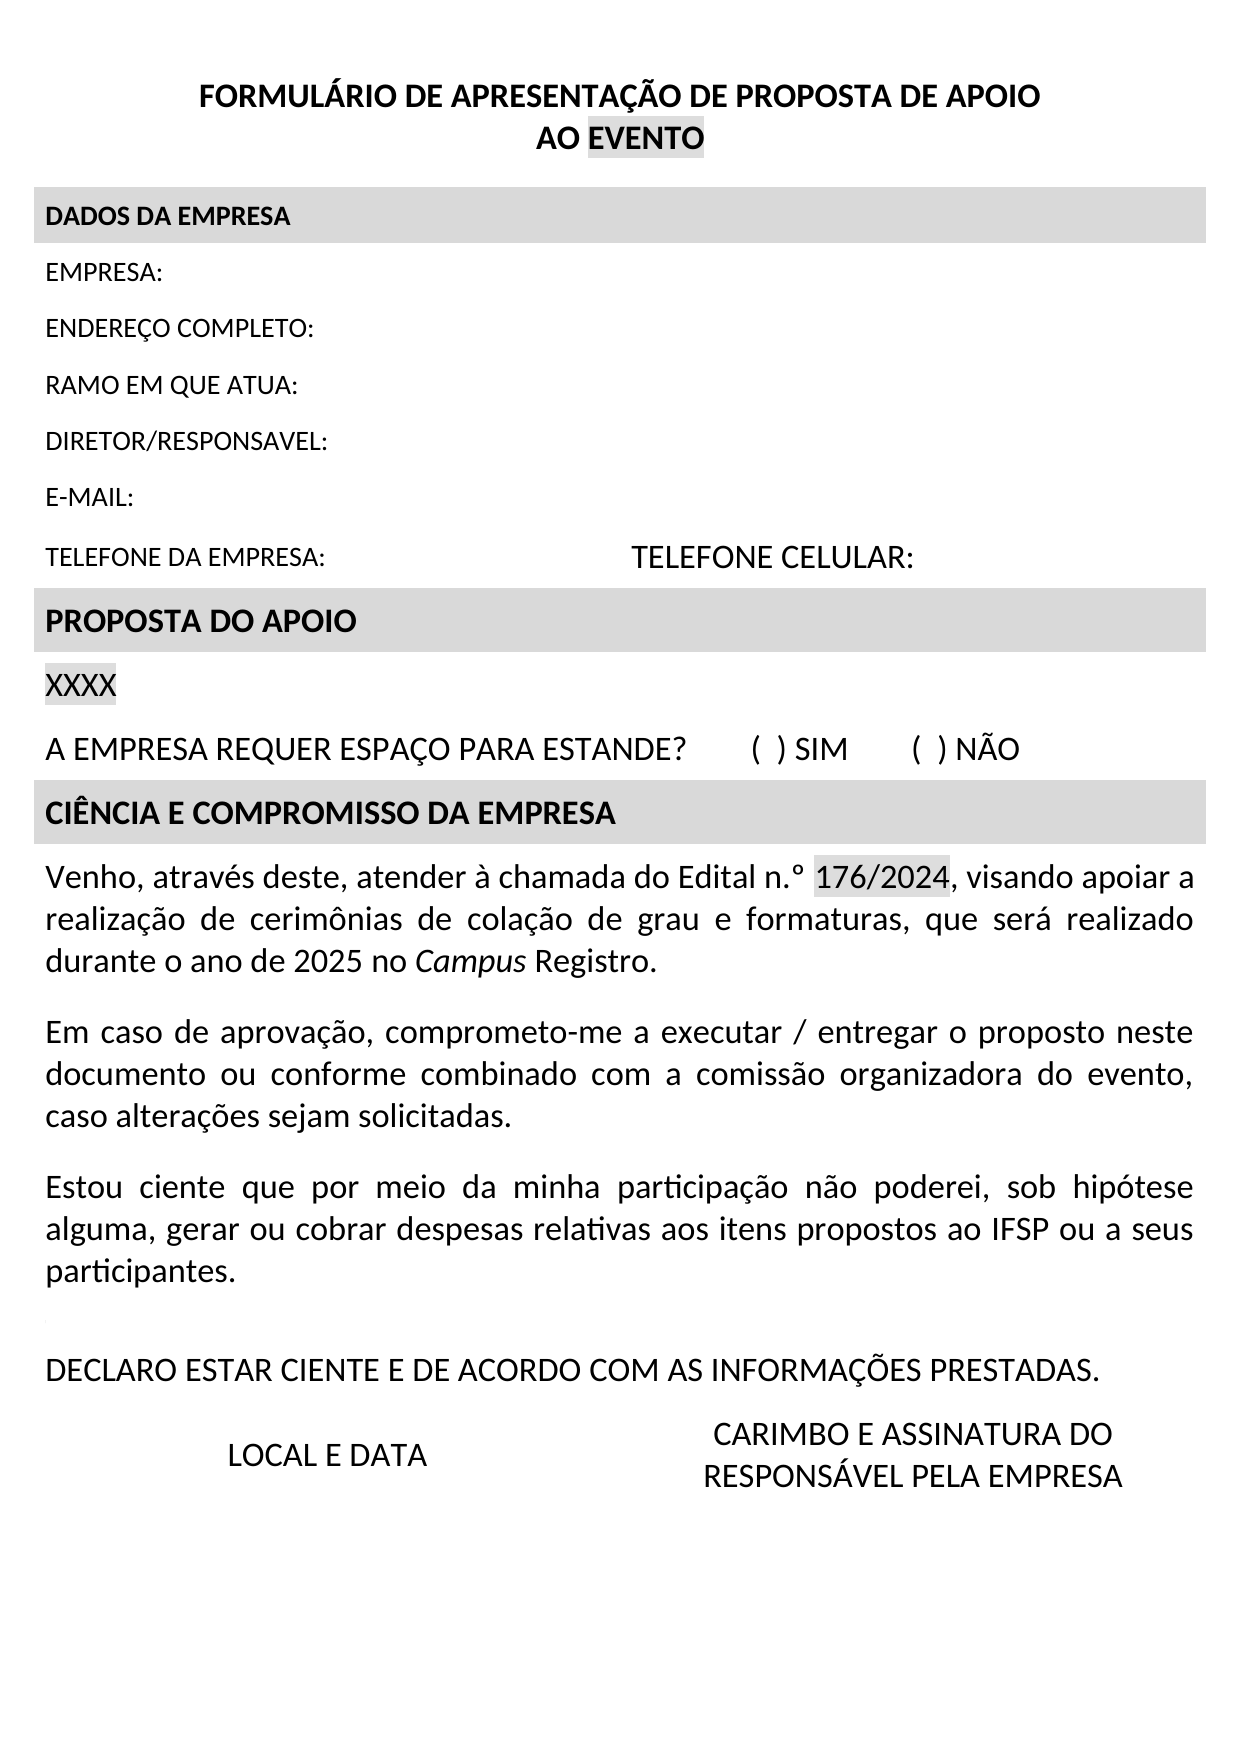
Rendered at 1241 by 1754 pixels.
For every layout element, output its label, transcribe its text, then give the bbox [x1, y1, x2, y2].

table_cell RAMO EM QUE ATUA: [34, 356, 1206, 412]
table_cell PROPOSTA DO APOIO [34, 588, 1206, 652]
table_cell ENDEREÇO COMPLETO: [34, 300, 1206, 356]
table_cell A EMPRESA REQUER ESPAÇO PARA ESTANDE? ( ) SIM ( ) NÃO [34, 716, 1206, 780]
table_cell Venho, através deste, atender à chamada do Edital n.º 176/2024, visando apoiar a realização de cerimônias de colação de grau e formaturas, que será realizado durante o ano de 2025 no Campus Registro. Em caso de aprovação, comprometo-me a executar / entregar o proposto neste documento ou conforme combinado com a comissão organizadora do evento, caso alterações sejam solicitadas. Estou ciente que por meio da minha participação não poderei, sob hipótese alguma, gerar ou cobrar despesas relativas aos itens propostos ao IFSP ou a seus participantes. DECLARO ESTAR CIENTE E DE ACORDO COM AS INFORMAÇÕES PRESTADAS. [34, 844, 1206, 1401]
table_cell EMPRESA: [34, 243, 1206, 299]
table_cell CARIMBO E ASSINATURA DO RESPONSÁVEL PELA EMPRESA [620, 1401, 1206, 1507]
text FORMULÁRIO DE APRESENTAÇÃO DE PROPOSTA DE APOIO AO EVENTO [177, 74, 1063, 158]
table_cell LOCAL E DATA [34, 1401, 620, 1507]
table_cell TELEFONE CELULAR: [620, 525, 1206, 588]
table_cell TELEFONE DA EMPRESA: [34, 525, 620, 588]
table_cell XXXX [34, 652, 1206, 716]
table_cell DIRETOR/RESPONSAVEL: [34, 412, 1206, 468]
table_cell E-MAIL: [34, 468, 1206, 524]
table_header DADOS DA EMPRESA [34, 187, 1206, 243]
table_cell CIÊNCIA E COMPROMISSO DA EMPRESA [34, 780, 1206, 844]
